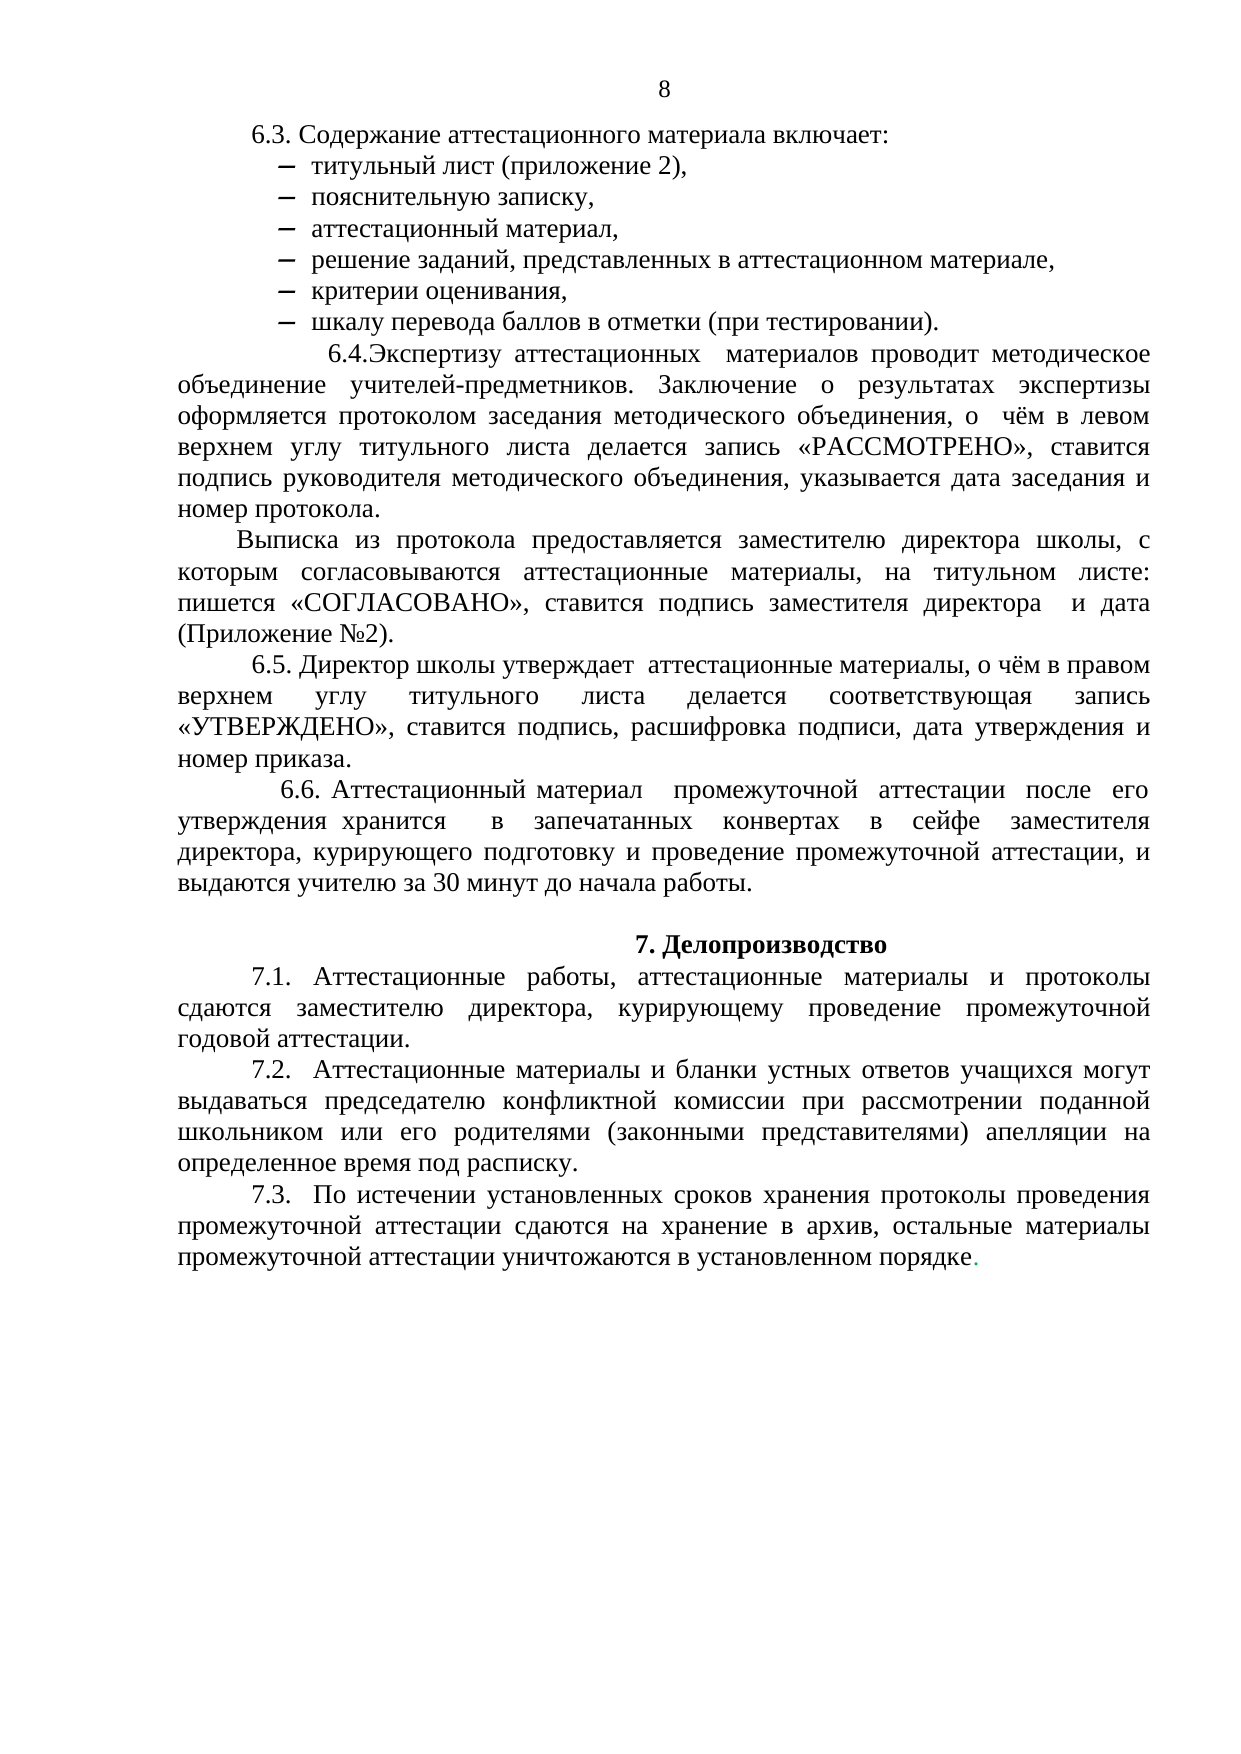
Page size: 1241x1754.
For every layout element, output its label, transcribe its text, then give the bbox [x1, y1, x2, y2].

text 7.3. По истечении установленных сроков хранения протоколы проведения промежуточной аттестации сдаются на хранение в архив, остальные материалы промежуточной аттестации уничтожаются в установленном порядке. [177, 1178, 1152, 1271]
text 7.1. Аттестационные работы, аттестационные материалы и протоколы сдаются заместителю директора, курирующему проведение промежуточной годовой аттестации. [177, 960, 1152, 1053]
text Выписка из протокола предоставляется заместителю директора школы, с которым согласовываются аттестационные материалы, на титульном листе: пишется «СОГЛАСОВАНО», ставится подпись заместителя директора и дата (Приложение №2). [177, 524, 1152, 648]
list титульный лист (приложение 2), [274, 149, 1152, 181]
list аттестационный материал, [274, 212, 1152, 243]
text 7. Делопроизводство [177, 928, 1152, 960]
list пояснительную записку, [274, 181, 1152, 212]
text 6.6. Аттестационный материал промежуточной аттестации после его утверждения хранится в запечатанных конвертах в сейфе заместителя директора, курирующего подготовку и проведение промежуточной аттестации, и выдаются учителю за 30 минут до начала работы. [177, 773, 1152, 897]
text 6.3. Содержание аттестационного материала включает: [177, 118, 1152, 149]
text 7.2. Аттестационные материалы и бланки устных ответов учащихся могут выдаваться председателю конфликтной комиссии при рассмотрении поданной школьником или его родителями (законными представителями) апелляции на определенное время под расписку. [177, 1053, 1152, 1178]
list шкалу перевода баллов в отметки (при тестировании). [274, 306, 1152, 337]
text 6.5. Директор школы утверждает аттестационные материалы, о чём в правом верхнем углу титульного листа делается соответствующая запись «УТВЕРЖДЕНО», ставится подпись, расшифровка подписи, дата утверждения и номер приказа. [177, 648, 1152, 773]
list решение заданий, представленных в аттестационном материале, [274, 243, 1152, 274]
text 6.4.Экспертизу аттестационных материалов проводит методическое объединение учителей-предметников. Заключение о результатах экспертизы оформляется протоколом заседания методического объединения, о чём в левом верхнем углу титульного листа делается запись «РАССМОТРЕНО», ставится подпись руководителя методического объединения, указывается дата заседания и номер протокола. [177, 337, 1152, 524]
list критерии оценивания, [274, 274, 1152, 306]
